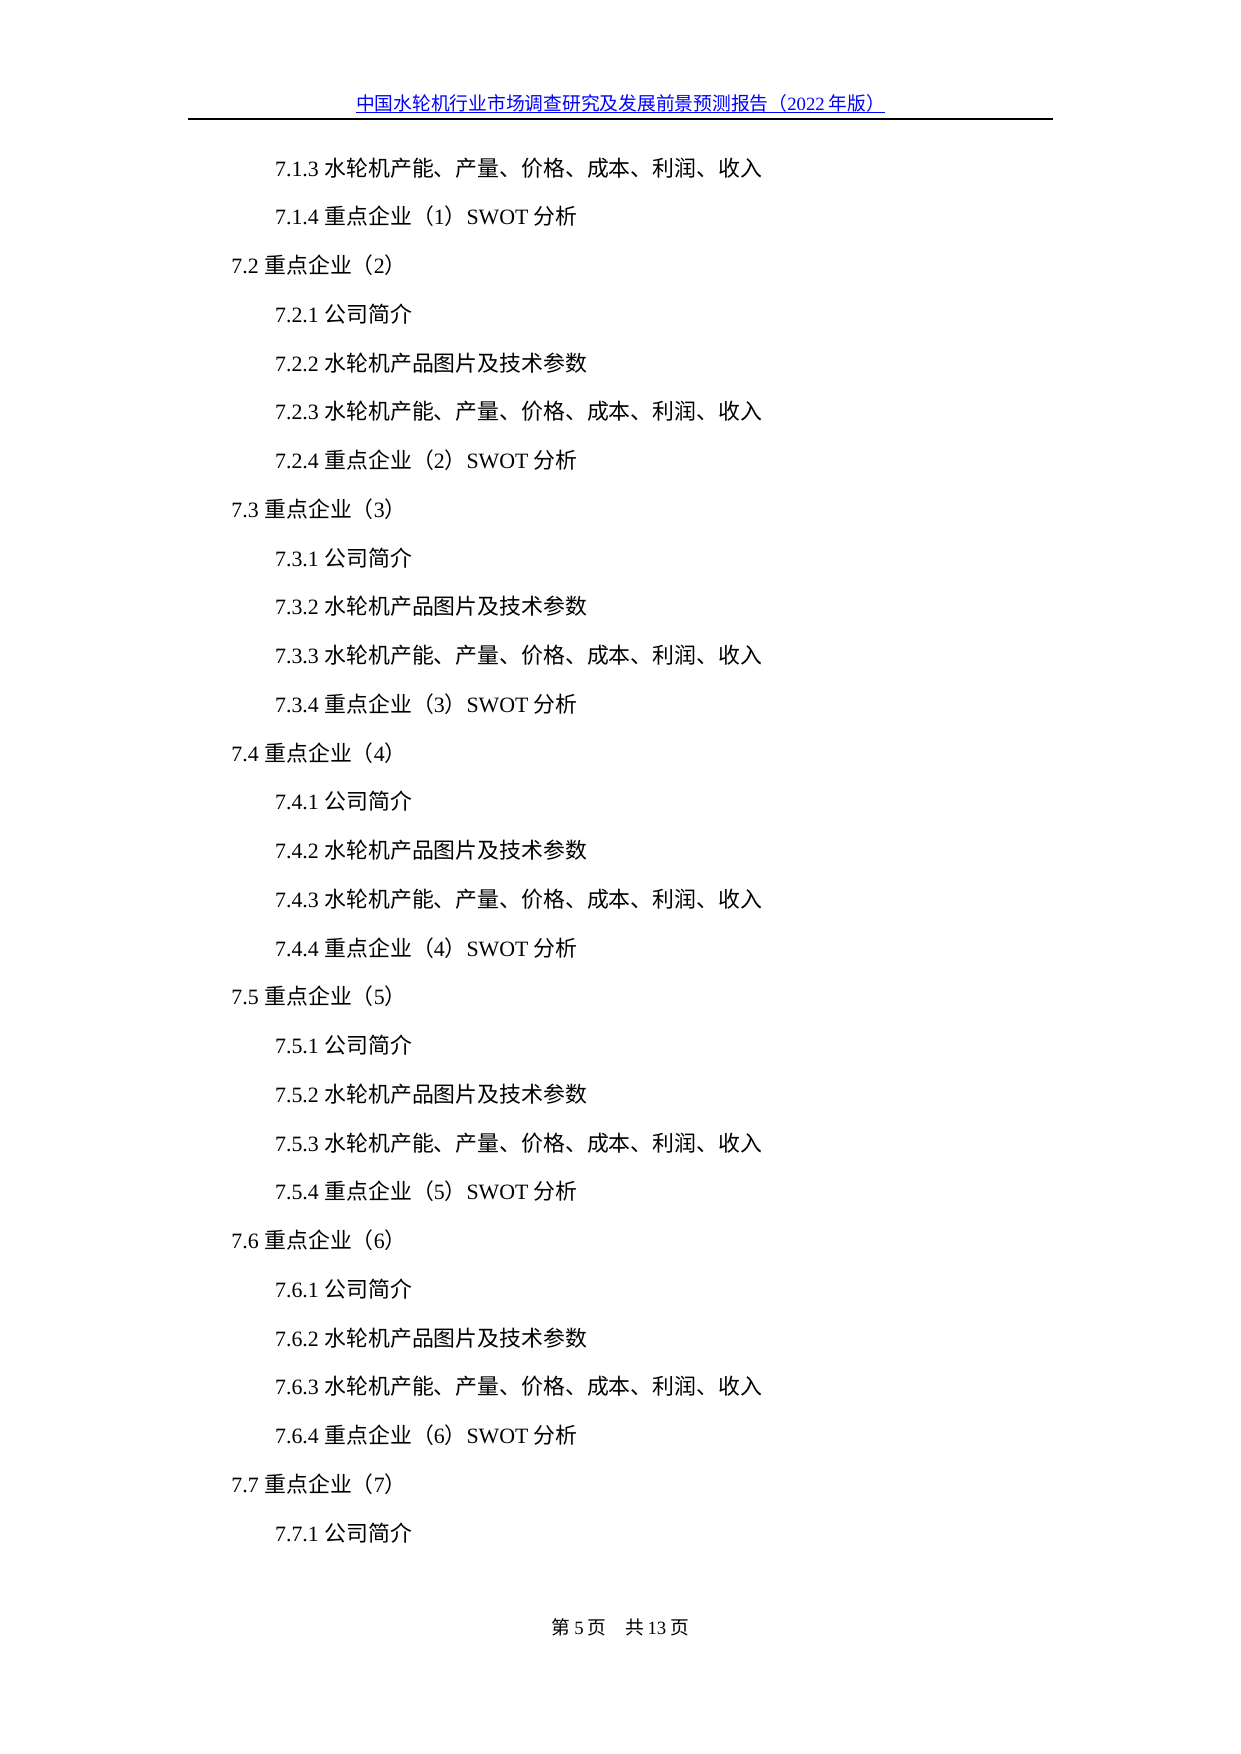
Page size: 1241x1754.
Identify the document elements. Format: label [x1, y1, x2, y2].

text [187, 150, 1053, 1548]
